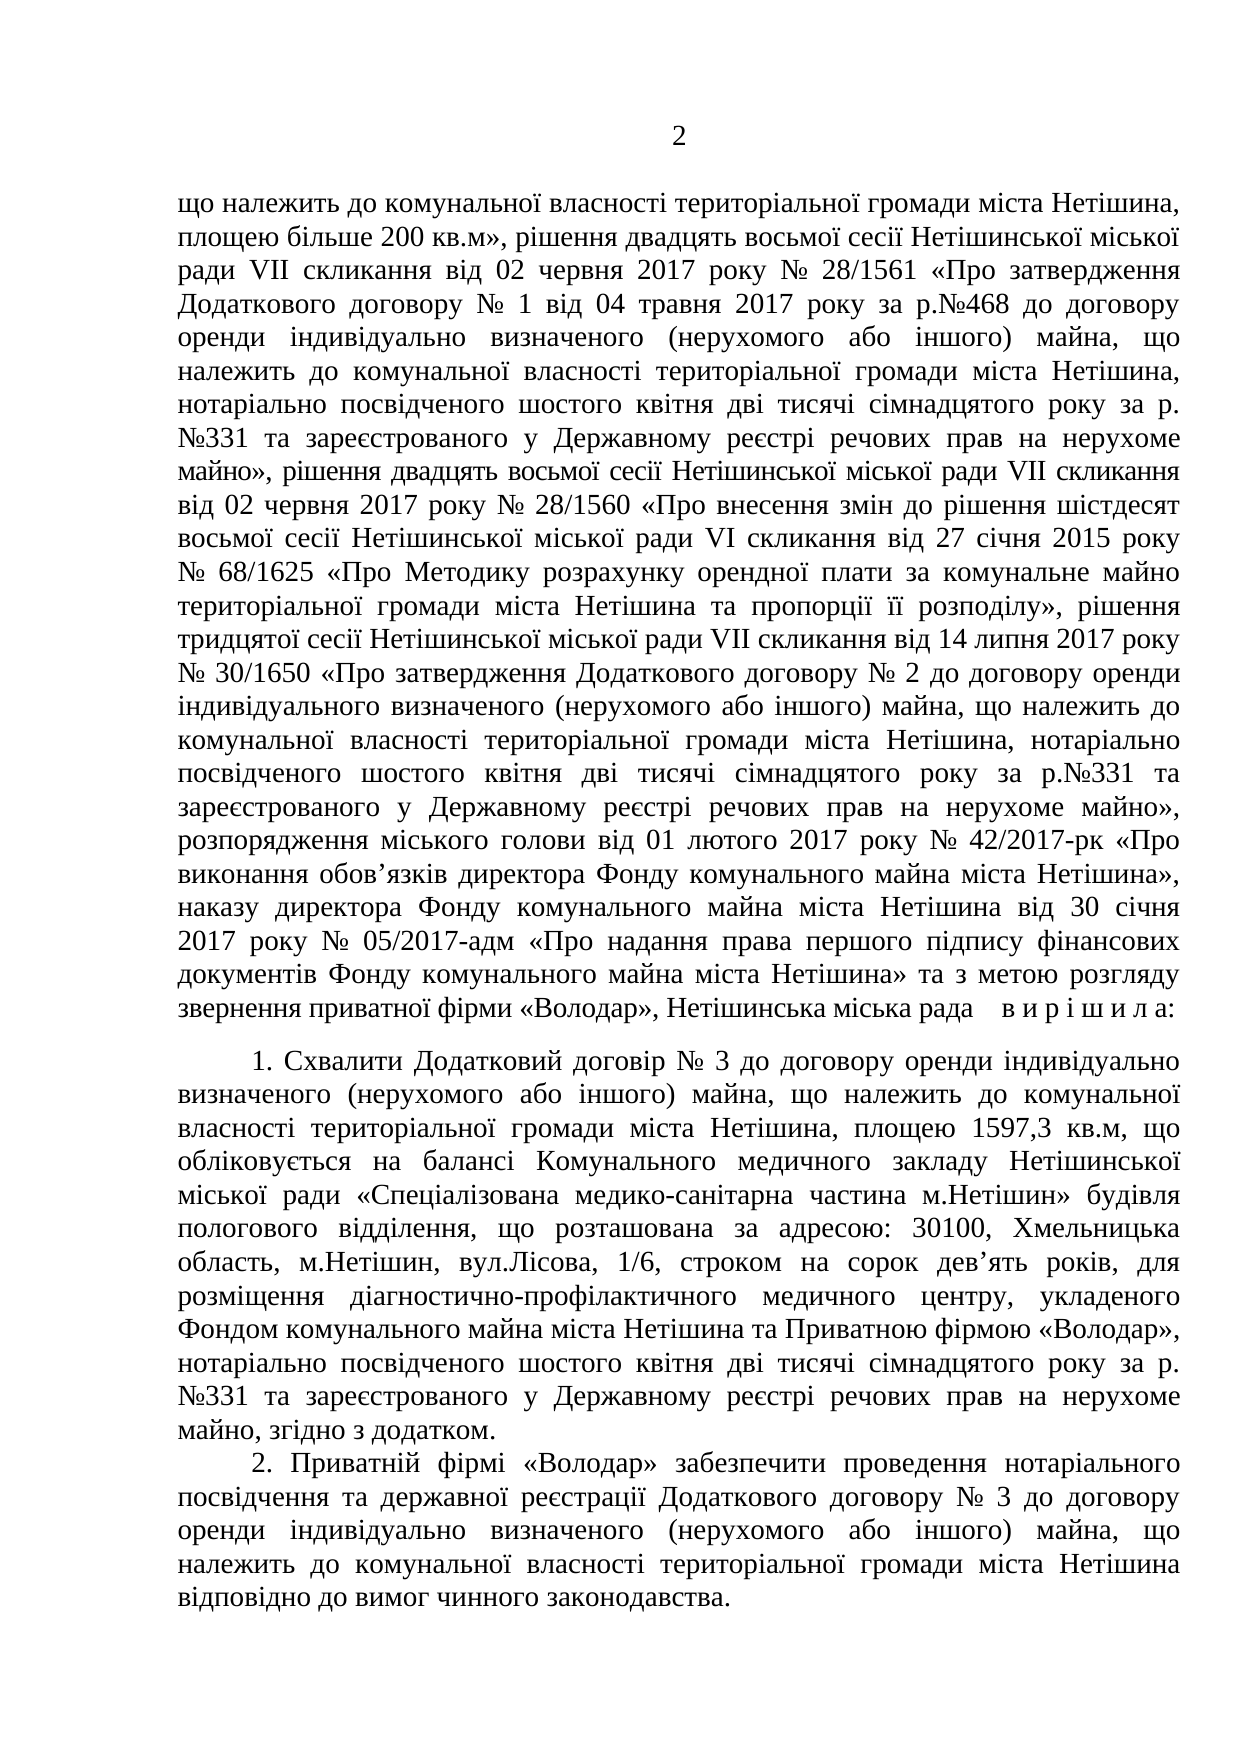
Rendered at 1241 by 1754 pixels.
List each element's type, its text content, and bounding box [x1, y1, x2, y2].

text що належить до комунальної власності територіальної громади міста Нетішина, площею більше 200 кв.м», рішення двадцять восьмої сесії Нетішинської міської ради VII скликання від 02 червня 2017 року № 28/1561 «Про затвердження Додаткового договору № 1 від 04 травня 2017 року за р.№468 до договору оренди індивідуально визначеного (нерухомого або іншого) майна, що належить до комунальної власності територіальної громади міста Нетішина, нотаріально посвідченого шостого квітня дві тисячі сімнадцятого року за р.№331 та зареєстрованого у Державному реєстрі речових прав на нерухоме майно», рішення двадцять восьмої сесії Нетішинської міської ради VII скликання від 02 червня 2017 року № 28/1560 «Про внесення змін до рішення шістдесят восьмої сесії Нетішинської міської ради VI скликання від 27 січня 2015 року № 68/1625 «Про Методику розрахунку орендної плати за комунальне майно територіальної громади міста Нетішина та пропорції її розподілу», рішення тридцятої сесії Нетішинської міської ради VІІ скликання від 14 липня 2017 року № 30/1650 «Про затвердження Додаткового договору № 2 до договору оренди індивідуального визначеного (нерухомого або іншого) майна, що належить до комунальної власності територіальної громади міста Нетішина, нотаріально посвідченого шостого квітня дві тисячі сімнадцятого року за р.№331 та зареєстрованого у Державному реєстрі речових прав на нерухоме майно», розпорядження міського голови від 01 лютого 2017 року № 42/2017-рк «Про виконання обов’язків директора Фонду комунального майна міста Нетішина», наказу директора Фонду комунального майна міста Нетішина від 30 січня 2017 року № 05/2017-адм «Про надання права першого підпису фінансових документів Фонду комунального майна міста Нетішина» та з метою розгляду звернення приватної фірми «Володар», Нетішинська міська рада в и р і ш и л а: [177, 185, 1181, 1024]
list 1. Схвалити Додатковий договір № 3 до договору оренди індивідуально визначеного (нерухомого або іншого) майна, що належить до комунальної власності територіальної громади міста Нетішина, площею 1597,3 кв.м, що обліковується на балансі Комунального медичного закладу Нетішинської міської ради «Спеціалізована медико-санітарна частина м.Нетішин» будівля пологового відділення, що розташована за адресою: 30100, Хмельницька область, м.Нетішин, вул.Лісова, 1/6, строком на сорок дев’ять років, для розміщення діагностично-профілактичного медичного центру, укладеного Фондом комунального майна міста Нетішина та Приватною фірмою «Володар», нотаріально посвідченого шостого квітня дві тисячі сімнадцятого року за р.№331 та зареєстрованого у Державному реєстрі речових прав на нерухоме майно, згідно з додатком. [177, 1043, 1181, 1445]
text 2 [177, 118, 1181, 152]
list 2. Приватній фірмі «Володар» забезпечити проведення нотаріального посвідчення та державної реєстрації Додаткового договору № 3 до договору оренди індивідуально визначеного (нерухомого або іншого) майна, що належить до комунальної власності територіальної громади міста Нетішина відповідно до вимог чинного законодавства. [177, 1445, 1181, 1613]
